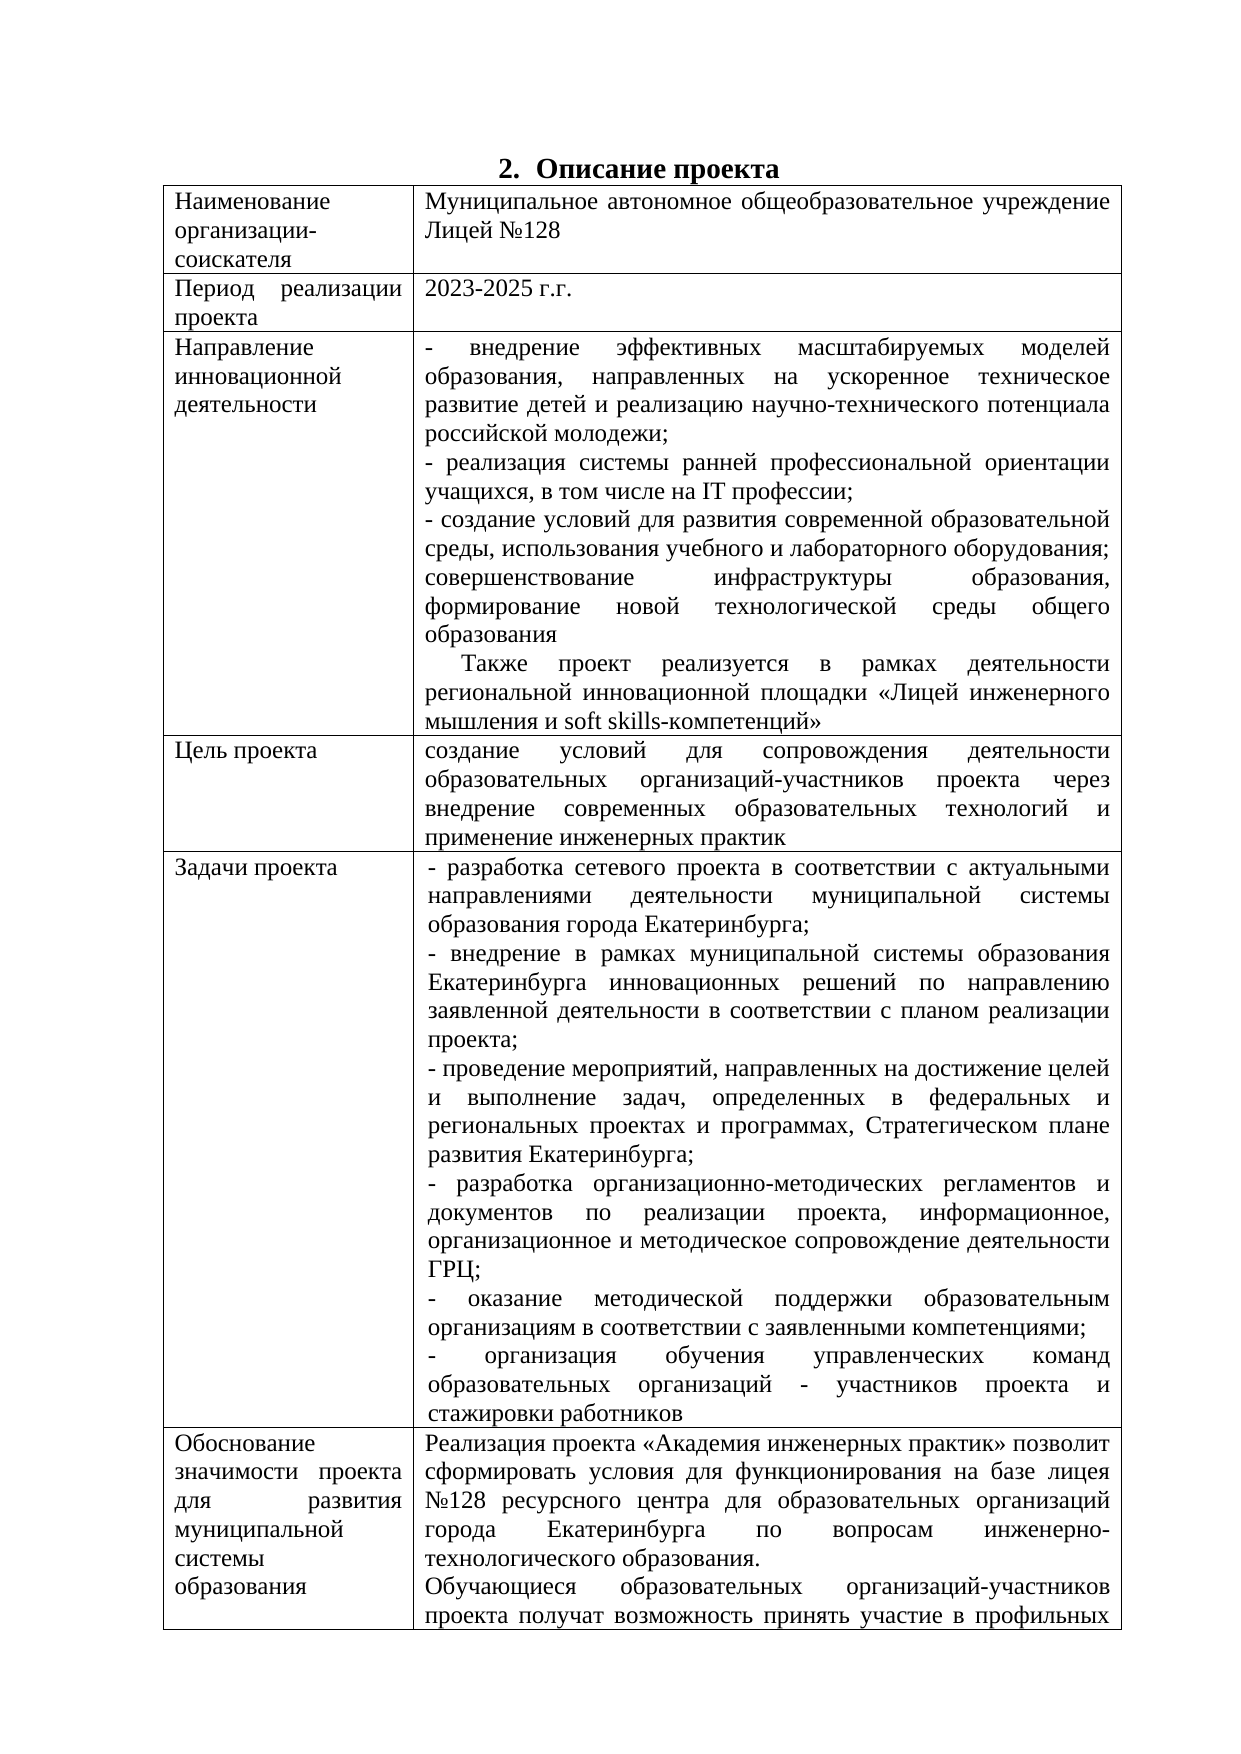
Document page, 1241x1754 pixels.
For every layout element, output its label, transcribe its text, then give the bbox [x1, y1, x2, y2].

table_cell - внедрение эффективных масштабируемых моделей образования, направленных на ускоренное техническое развитие детей и реализацию научно-технического потенциала российской молодежи; - реализация системы ранней профессиональной ориентации учащихся, в том числе на IT профессии; - создание условий для развития современной образовательной среды, использования учебного и лабораторного оборудования; совершенствование инфраструктуры образования, формирование новой технологической среды общего образования Также проект реализуется в рамках деятельности региональной инновационной площадки «Лицей инженерного мышления и soft skills-компетенций» [414, 332, 1121, 734]
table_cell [414, 1428, 1121, 1629]
table_cell 2023-2025 г.г. [414, 274, 1121, 331]
list Описание проекта [156, 152, 1122, 185]
table_cell создание условий для сопровождения деятельности образовательных организаций-участников проекта через внедрение современных образовательных технологий и применение инженерных практик [414, 736, 1121, 851]
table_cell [164, 1428, 413, 1629]
table_header Муниципальное автономное общеобразовательное учреждение Лицей №128 [414, 186, 1121, 272]
table_cell Период реализации проекта [164, 274, 413, 331]
table_cell Цель проекта [164, 736, 413, 851]
table_cell Задачи проекта [164, 852, 413, 1427]
table_header Наименование организации-соискателя [164, 186, 413, 272]
table_cell Направление инновационной деятельности [164, 332, 413, 734]
table_cell - разработка сетевого проекта в соответствии с актуальными направлениями деятельности муниципальной системы образования города Екатеринбурга; - внедрение в рамках муниципальной системы образования Екатеринбурга инновационных решений по направлению заявленной деятельности в соответствии с планом реализации проекта; - проведение мероприятий, направленных на достижение целей и выполнение задач, определенных в федеральных и региональных проектах и программах, Стратегическом плане развития Екатеринбурга; - разработка организационно-методических регламентов и документов по реализации проекта, информационное, организационное и методическое сопровождение деятельности ГРЦ; - оказание методической поддержки образовательным организациям в соответствии с заявленными компетенциями; - организация обучения управленческих команд образовательных организаций - участников проекта и стажировки работников [414, 852, 1121, 1427]
